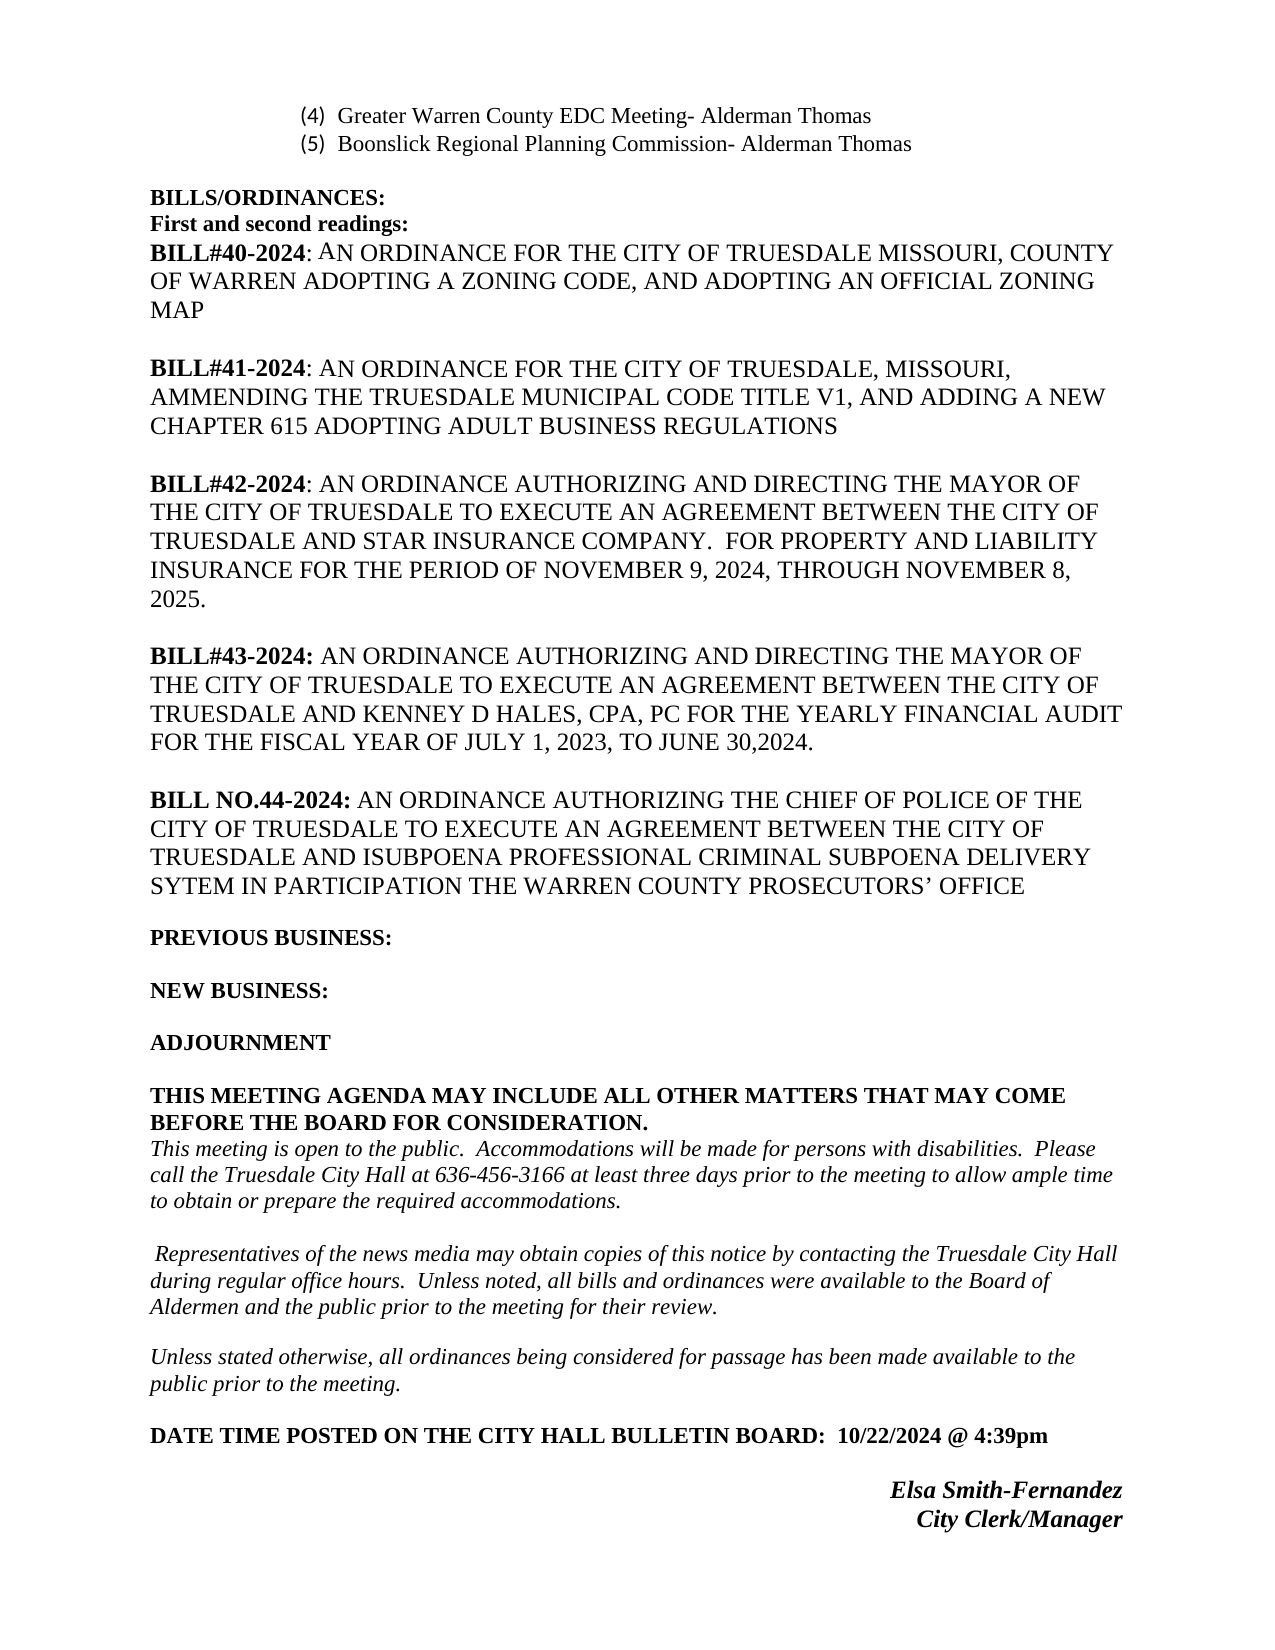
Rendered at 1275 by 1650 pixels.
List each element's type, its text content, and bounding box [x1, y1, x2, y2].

text BILLS/ORDINANCES: [150, 184, 1125, 210]
text City Clerk/Manager [150, 1504, 1125, 1533]
text BILL NO.44-2024: AN ORDINANCE AUTHORIZING THE CHIEF OF POLICE OF THE CITY OF TRUESDALE TO EXECUTE AN AGREEMENT BETWEEN THE CITY OF TRUESDALE AND ISUBPOENA PROFESSIONAL CRIMINAL SUBPOENA DELIVERY SYTEM IN PARTICIPATION THE WARREN COUNTY PROSECUTORS’ OFFICE [150, 785, 1125, 900]
text ADJOURNMENT [150, 1029, 1125, 1056]
text BILL#40-2024: AN ORDINANCE FOR THE CITY OF TRUESDALE MISSOURI, COUNTY OF WARREN ADOPTING A ZONING CODE, AND ADOPTING AN OFFICIAL ZONING MAP [150, 236, 1120, 324]
text This meeting is open to the public. Accommodations will be made for persons with disabilities. Please call the Truesdale City Hall at 636-456-3166 at least three days prior to the meeting to allow ample time to obtain or prepare the required accommodations. [150, 1135, 1125, 1214]
list Boonslick Regional Planning Commission- Alderman Thomas [300, 129, 1125, 157]
text First and second readings: [150, 210, 1125, 236]
text BILL#42-2024: AN ORDINANCE AUTHORIZING AND DIRECTING THE MAYOR OF THE CITY OF TRUESDALE TO EXECUTE AN AGREEMENT BETWEEN THE CITY OF TRUESDALE AND STAR INSURANCE COMPANY. FOR PROPERTY AND LIABILITY INSURANCE FOR THE PERIOD OF NOVEMBER 9, 2024, THROUGH NOVEMBER 8, 2025. [150, 469, 1125, 612]
text BILL#41-2024: AN ORDINANCE FOR THE CITY OF TRUESDALE, MISSOURI, AMMENDING THE TRUESDALE MUNICIPAL CODE TITLE V1, AND ADDING A NEW CHAPTER 615 ADOPTING ADULT BUSINESS REGULATIONS [150, 353, 1120, 440]
text Unless stated otherwise, all ordinances being considered for passage has been made available to the public prior to the meeting. [150, 1343, 1125, 1396]
text THIS MEETING AGENDA MAY INCLUDE ALL OTHER MATTERS THAT MAY COME BEFORE THE BOARD FOR CONSIDERATION. [150, 1082, 1125, 1135]
text PREVIOUS BUSINESS: [150, 924, 1125, 950]
text Representatives of the news media may obtain copies of this notice by contacting the Truesdale City Hall [150, 1240, 1125, 1267]
text BILL#43-2024: AN ORDINANCE AUTHORIZING AND DIRECTING THE MAYOR OF THE CITY OF TRUESDALE TO EXECUTE AN AGREEMENT BETWEEN THE CITY OF TRUESDALE AND KENNEY D HALES, CPA, PC FOR THE YEARLY FINANCIAL AUDIT FOR THE FISCAL YEAR OF JULY 1, 2023, TO JUNE 30,2024. [150, 641, 1125, 756]
list Greater Warren County EDC Meeting- Alderman Thomas [300, 101, 1125, 129]
text DATE TIME POSTED ON THE CITY HALL BULLETIN BOARD: 10/22/2024 @ 4:39pm [150, 1422, 1125, 1449]
text during regular office hours. Unless noted, all bills and ordinances were available to the Board of Aldermen and the public prior to the meeting for their review. [150, 1267, 1125, 1319]
text Elsa Smith-Fernandez [150, 1475, 1125, 1504]
text NEW BUSINESS: [150, 977, 1125, 1003]
